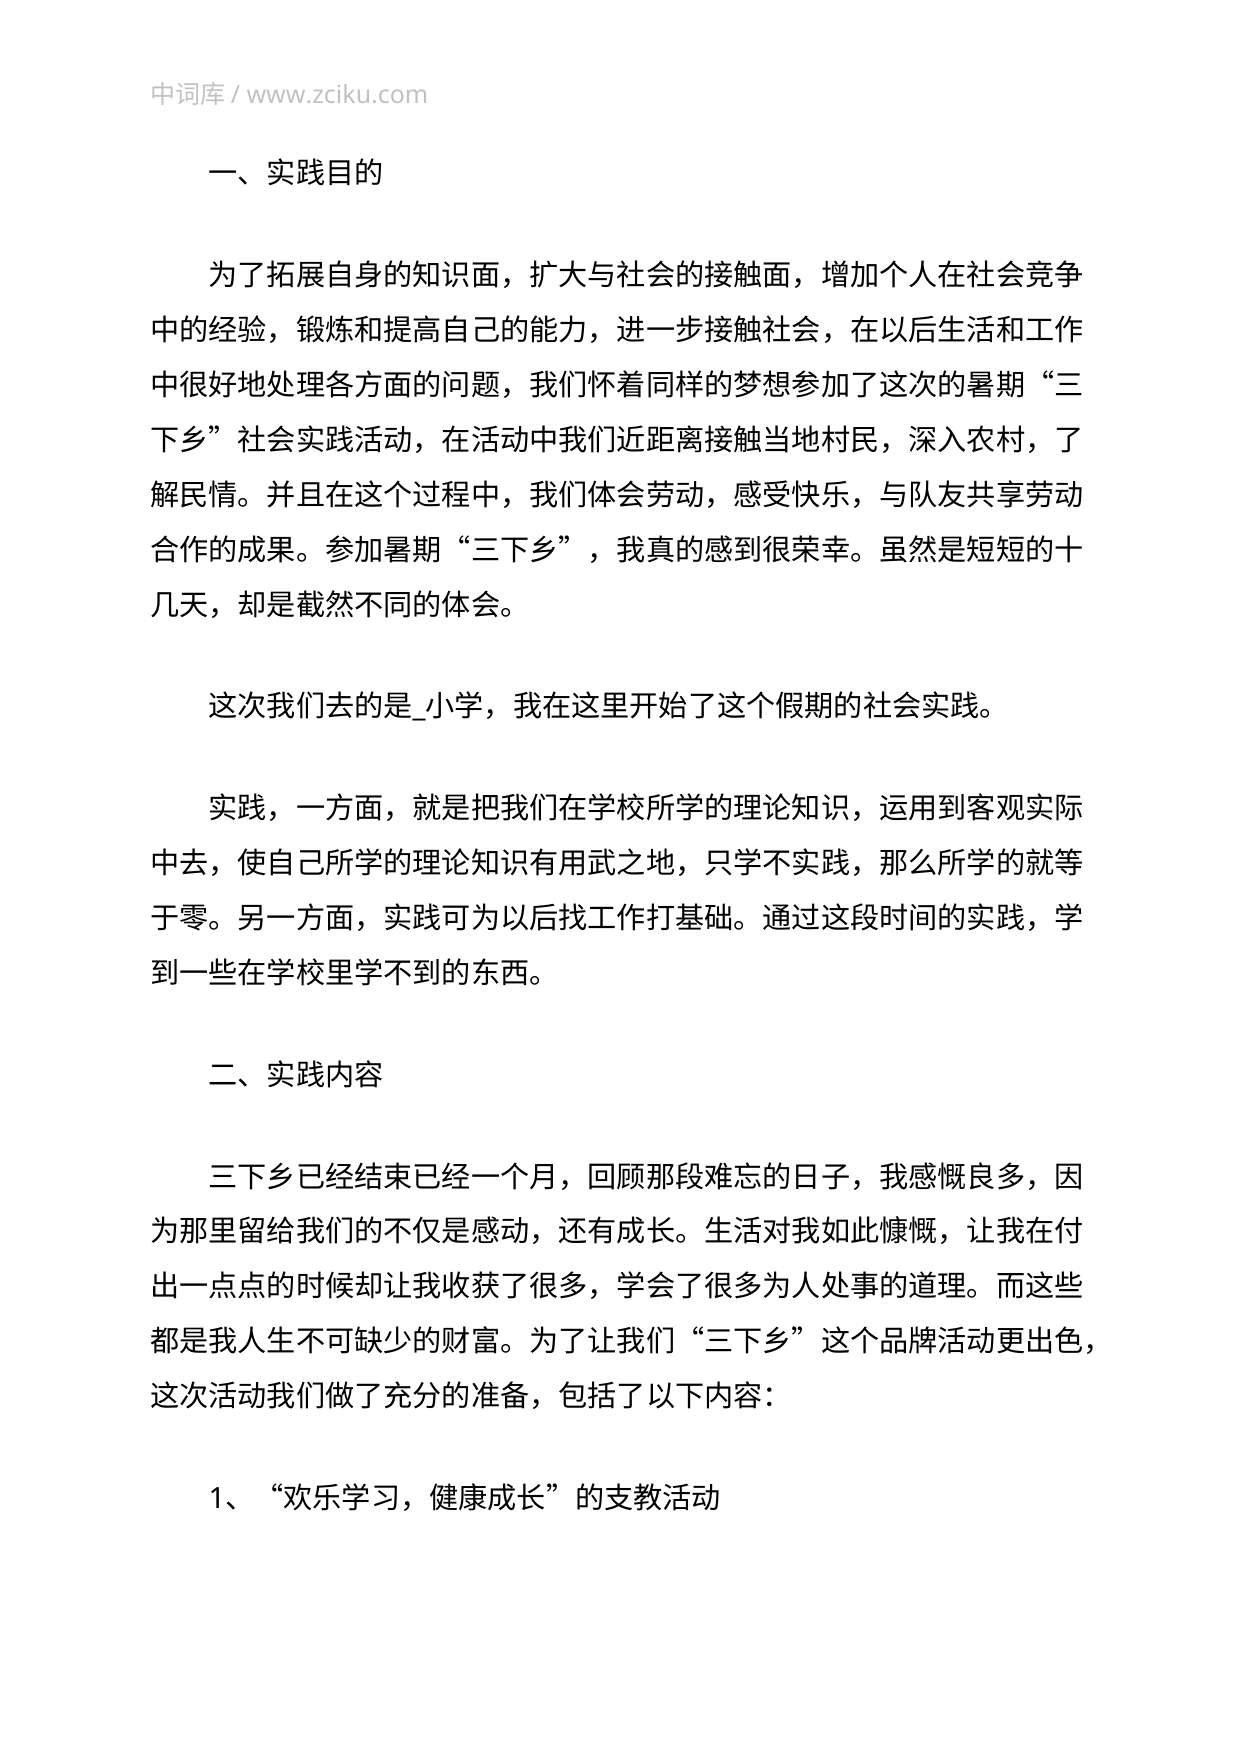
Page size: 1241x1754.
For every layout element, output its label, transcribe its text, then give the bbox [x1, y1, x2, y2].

text 二、实践内容 [150, 1051, 1090, 1094]
text 为了拓展自身的知识面，扩大与社会的接触面，增加个人在社会竞争中的经验，锻炼和提高自己的能力，进一步接触社会，在以后生活和工作中很好地处理各方面的问题，我们怀着同样的梦想参加了这次的暑期“三下乡”社会实践活动，在活动中我们近距离接触当地村民，深入农村，了解民情。并且在这个过程中，我们体会劳动，感受快乐，与队友共享劳动合作的成果。参加暑期“三下乡”，我真的感到很荣幸。虽然是短短的十几天，却是截然不同的体会。 [150, 252, 1090, 623]
text 1、“欢乐学习，健康成长”的支教活动 [150, 1474, 1090, 1517]
text 这次我们去的是_小学，我在这里开始了这个假期的社会实践。 [150, 683, 1090, 725]
text 实践，一方面，就是把我们在学校所学的理论知识，运用到客观实际中去，使自己所学的理论知识有用武之地，只学不实践，那么所学的就等于零。另一方面，实践可为以后找工作打基础。通过这段时间的实践，学到一些在学校里学不到的东西。 [150, 785, 1090, 992]
text 一、实践目的 [150, 150, 1090, 192]
text 三下乡已经结束已经一个月，回顾那段难忘的日子，我感慨良多，因为那里留给我们的不仅是感动，还有成长。生活对我如此慷慨，让我在付出一点点的时候却让我收获了很多，学会了很多为人处事的道理。而这些都是我人生不可缺少的财富。为了让我们“三下乡”这个品牌活动更出色，这次活动我们做了充分的准备，包括了以下内容： [150, 1153, 1090, 1415]
